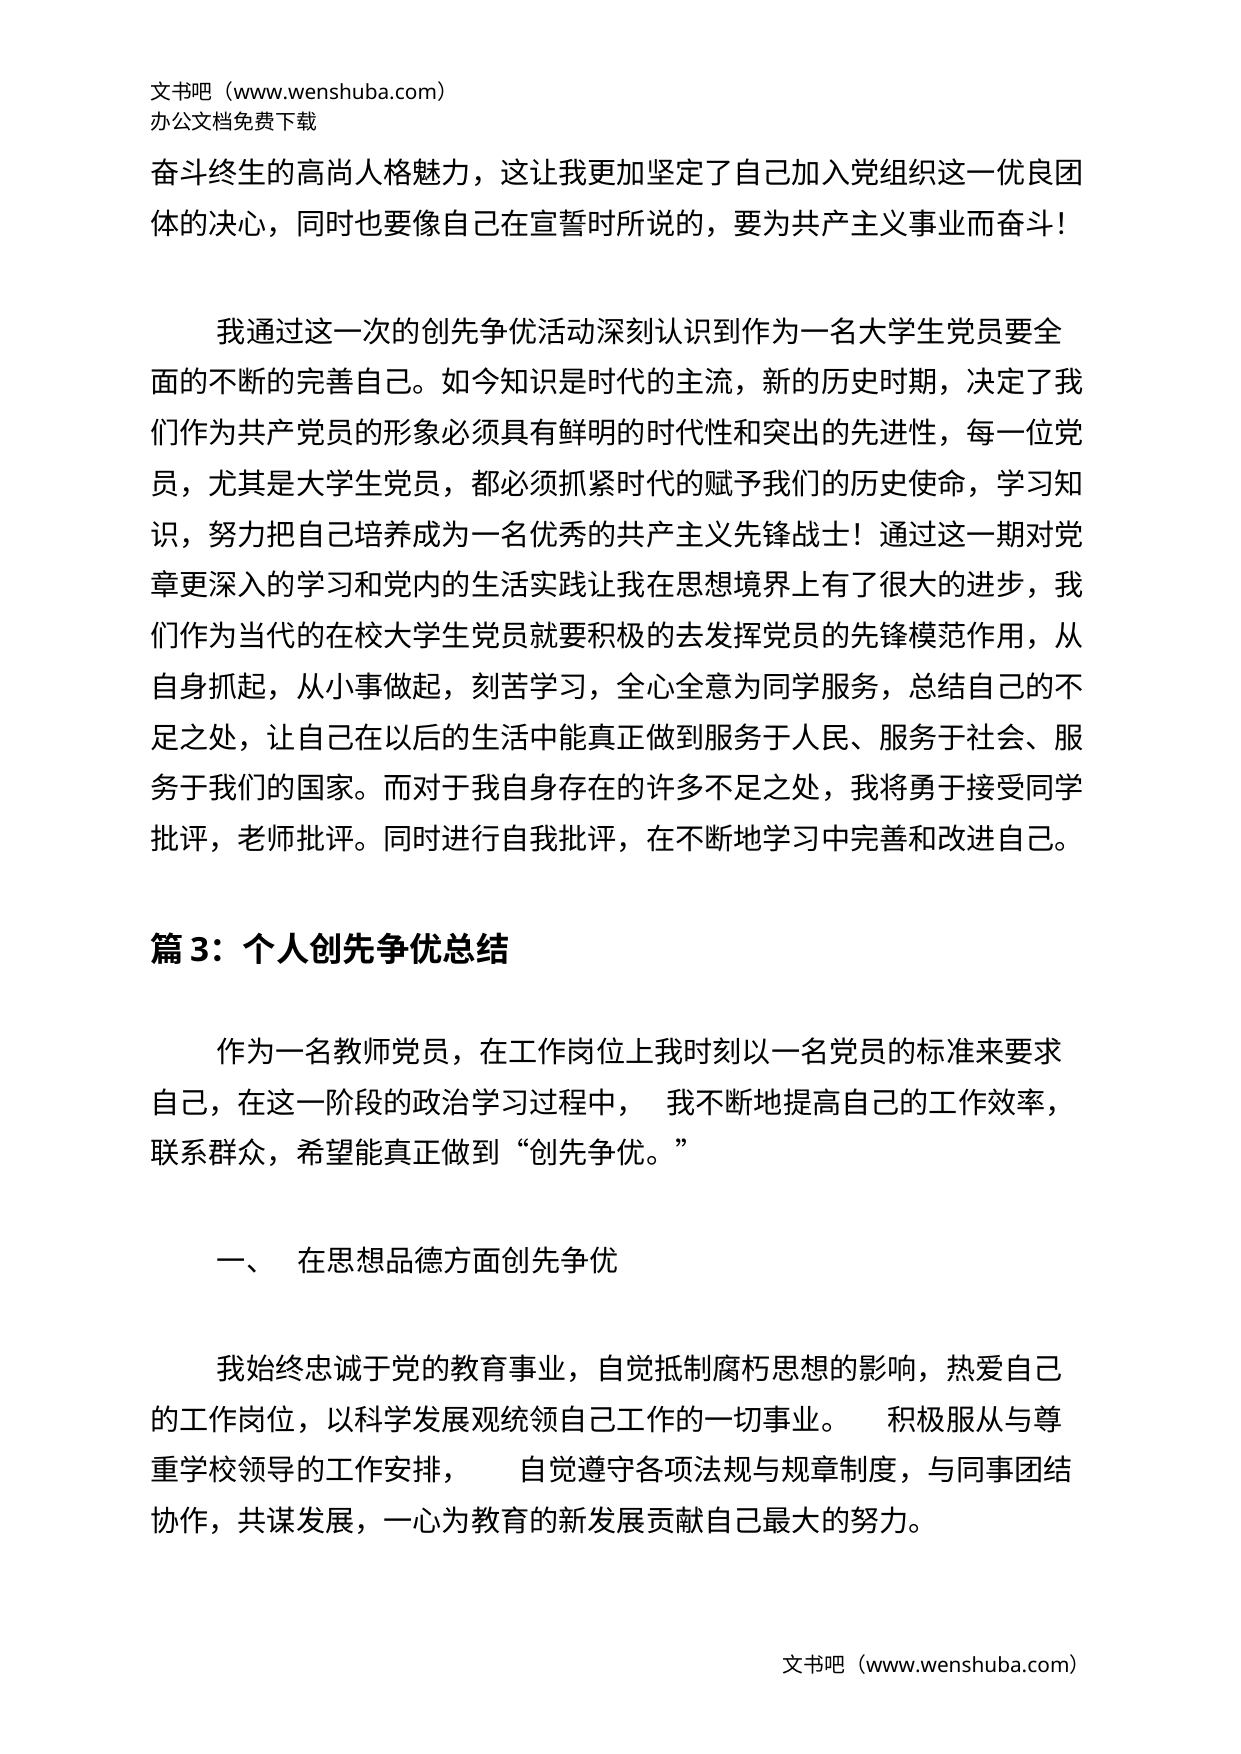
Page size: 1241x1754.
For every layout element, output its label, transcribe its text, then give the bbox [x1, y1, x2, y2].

text 作为一名教师党员，在工作岗位上我时刻以一名党员的标准来要求自己，在这一阶段的政治学习过程中， 我不断地提高自己的工作效率，联系群众，希望能真正做到“创先争优。” [150, 1028, 1090, 1172]
text 我通过这一次的创先争优活动深刻认识到作为一名大学生党员要全面的不断的完善自己。如今知识是时代的主流，新的历史时期，决定了我们作为共产党员的形象必须具有鲜明的时代性和突出的先进性，每一位党员，尤其是大学生党员，都必须抓紧时代的赋予我们的历史使命，学习知识，努力把自己培养成为一名优秀的共产主义先锋战士！通过这一期对党章更深入的学习和党内的生活实践让我在思想境界上有了很大的进步，我们作为当代的在校大学生党员就要积极的去发挥党员的先锋模范作用，从自身抓起，从小事做起，刻苦学习，全心全意为同学服务，总结自己的不足之处，让自己在以后的生活中能真正做到服务于人民、服务于社会、服务于我们的国家。而对于我自身存在的许多不足之处，我将勇于接受同学批评，老师批评。同时进行自我批评，在不断地学习中完善和改进自己。 [150, 308, 1090, 858]
text 我始终忠诚于党的教育事业，自觉抵制腐朽思想的影响，热爱自己的工作岗位，以科学发展观统领自己工作的一切事业。 积极服从与尊重学校领导的工作安排， 自觉遵守各项法规与规章制度，与同事团结协作，共谋发展，一心为教育的新发展贡献自己最大的努力。 [150, 1345, 1090, 1540]
text 一、 在思想品德方面创先争优 [150, 1238, 1090, 1280]
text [150, 150, 1090, 243]
text 篇3：个人创先争优总结 [150, 923, 1090, 972]
